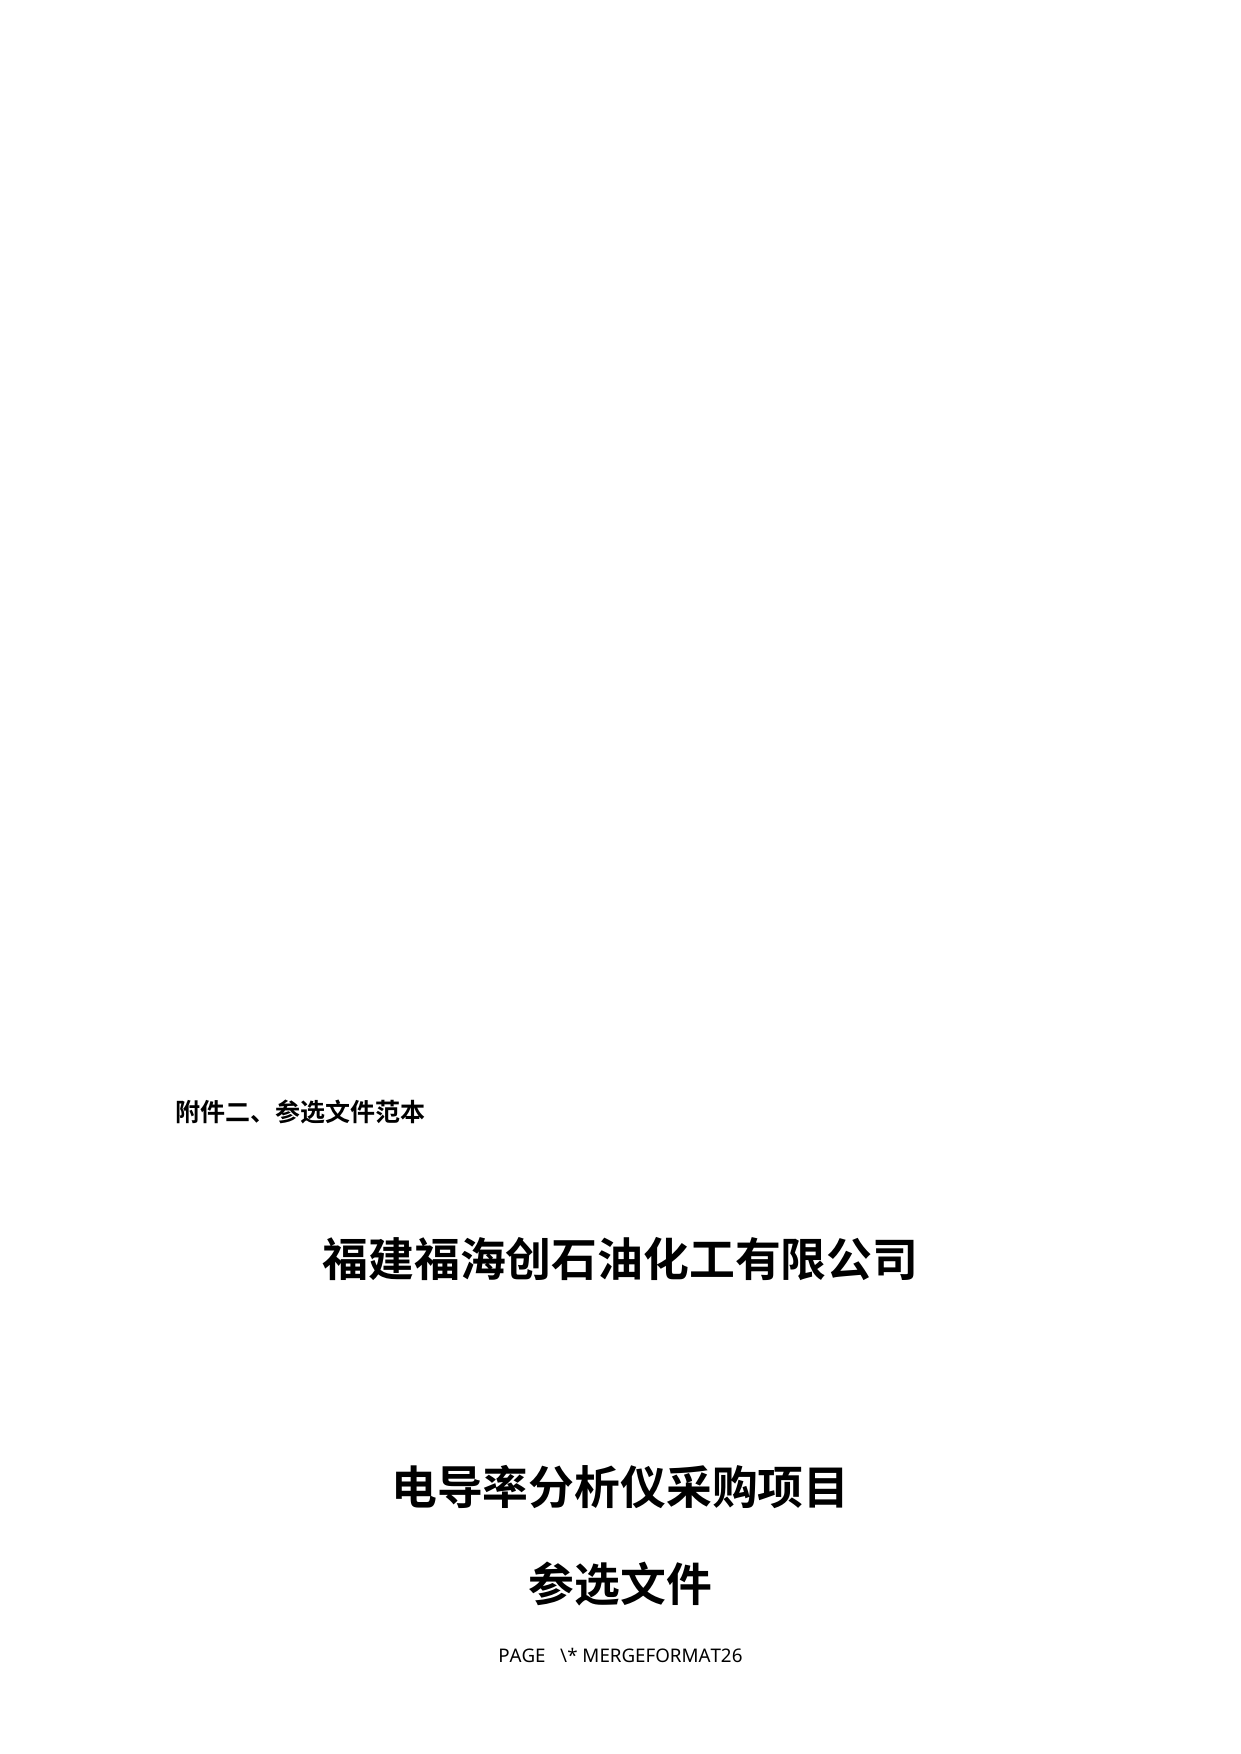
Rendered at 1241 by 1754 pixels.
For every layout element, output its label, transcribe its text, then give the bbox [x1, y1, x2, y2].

text 附件二、参选文件范本 [175, 1078, 1065, 1143]
text 福建福海创石油化工有限公司 [175, 1208, 1065, 1306]
text 参选文件 [175, 1533, 1065, 1631]
text 电导率分析仪采购项目 [175, 1436, 1065, 1533]
